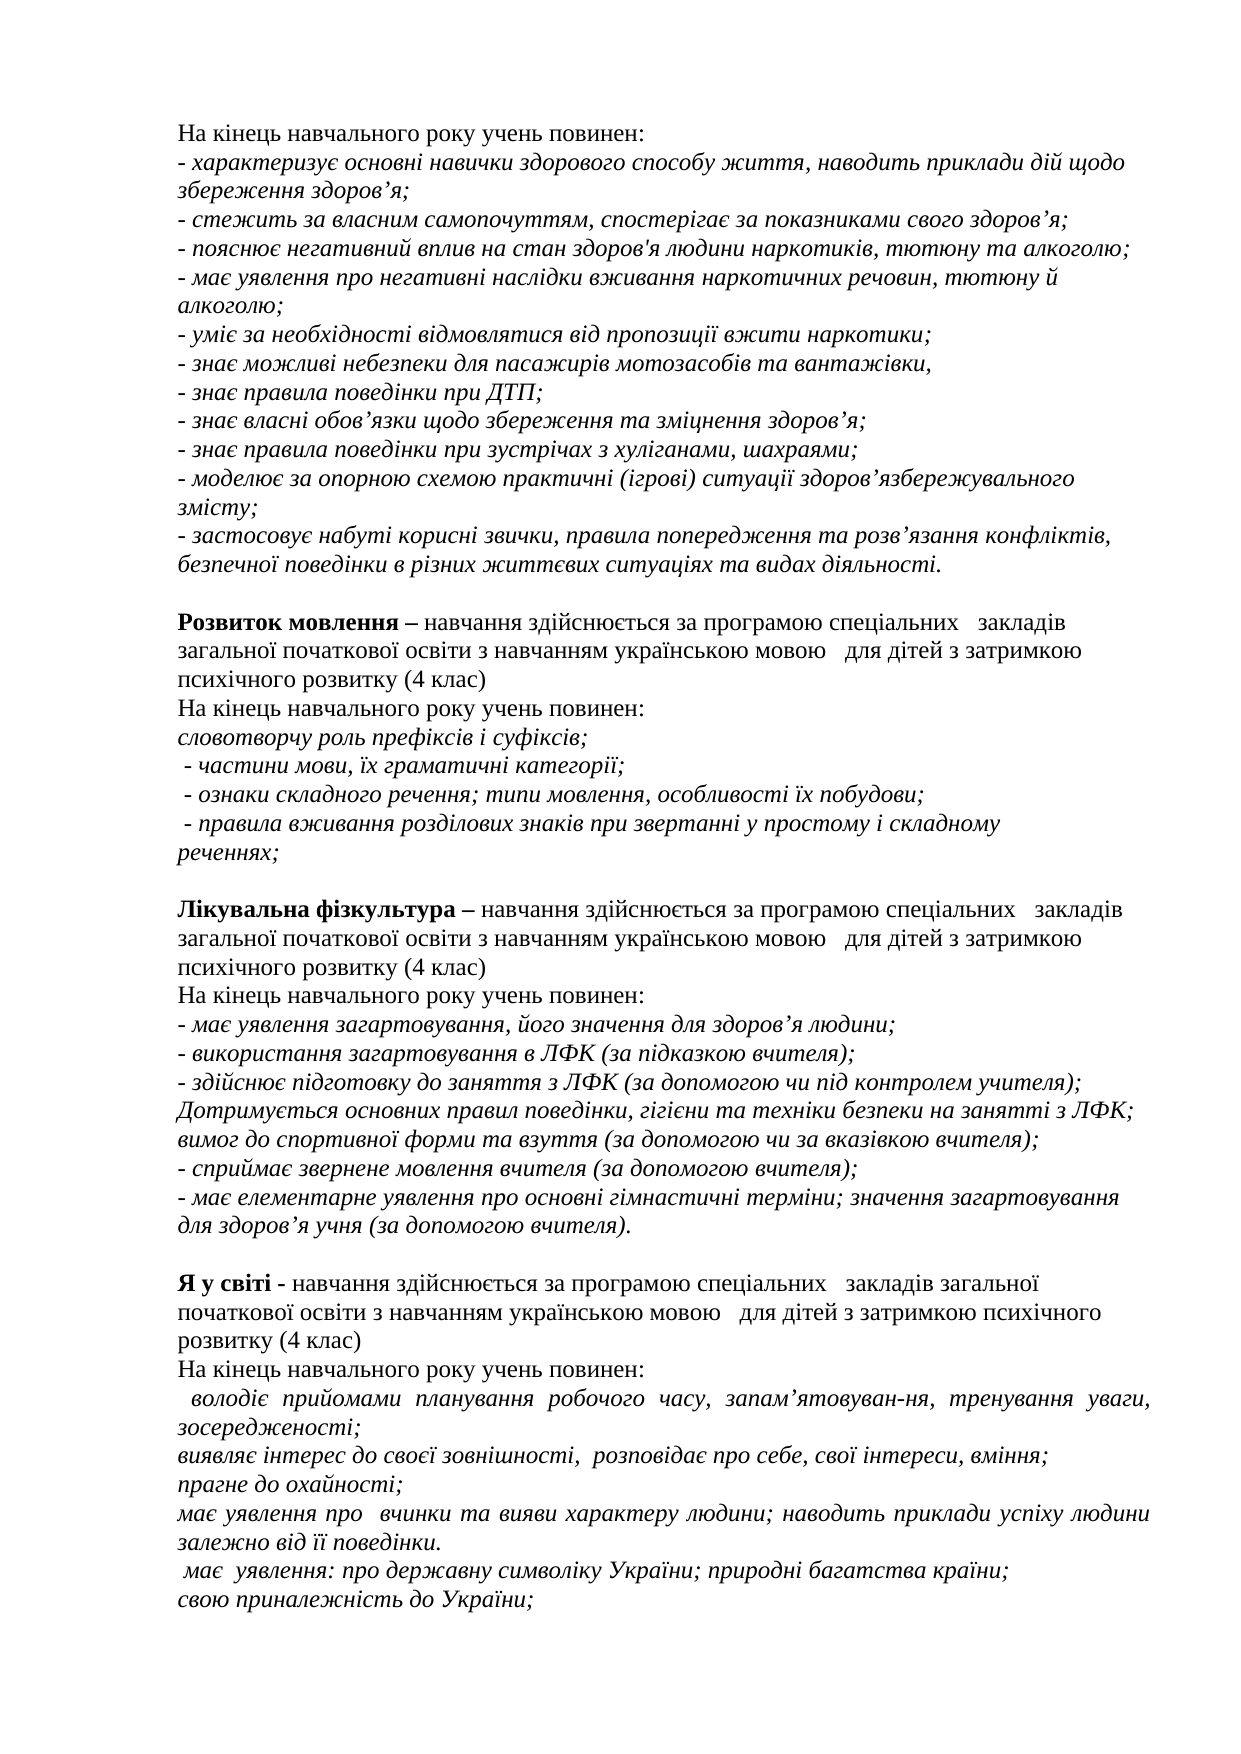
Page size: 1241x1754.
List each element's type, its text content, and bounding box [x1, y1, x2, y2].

text - знає правила поведінки при зустрічах з хуліганами, шахраями; [177, 434, 1152, 463]
text На кінець навчального року учень повинен: [177, 981, 1152, 1009]
text - моделює за опорною схемою практичні (ігрові) ситуації здоровʼязбережувального змісту; [177, 463, 1152, 521]
text - ознаки складного речення; типи мовлення, особливості їх побудови; [177, 779, 1152, 808]
text - має уявлення про негативні наслідки вживання наркотичних речовин, тютюну й алкоголю; [177, 262, 1152, 319]
text - характеризує основні навички здорового способу життя, наводить приклади дій щодо збереження здоров’я; [177, 147, 1152, 204]
text - уміє за необхідності відмовлятися від пропозиції вжити наркотики; [177, 319, 1152, 348]
text - стежить за власним самопочуттям, спостерігає за показниками свого здоров’я; [177, 204, 1152, 233]
text свою приналежність до України; [177, 1584, 1152, 1613]
text На кінець навчального року учень повинен: [177, 693, 1152, 722]
text Лікувальна фізкультура – навчання здійснюється за програмою спеціальних закладів загальної початкової освіти з навчанням українською мовою для дітей з затримкою психічного розвитку (4 клас) [177, 894, 1152, 981]
text На кінець навчального року учень повинен: [177, 118, 1152, 147]
text - знає можливі небезпеки для пасажирів мотозасобів та вантажівки, [177, 348, 1152, 377]
text Я у світі - навчання здійснюється за програмою спеціальних закладів загальної початкової освіти з навчанням українською мовою для дітей з затримкою психічного розвитку (4 клас) [177, 1268, 1152, 1354]
text - здійснює підготовку до заняття з ЛФК (за допомогою чи під контролем учителя); [177, 1067, 1152, 1096]
text - застосовує набуті корисні звички, правила попередження та розв’язання конфліктів, безпечної поведінки в різних життєвих ситуаціях та видах діяльності. [177, 521, 1152, 578]
text - частини мови, їх граматичні категорії; [177, 751, 1152, 779]
text має уявлення про вчинки та вияви характеру людини; наводить приклади успіху людини залежно від її поведінки. [177, 1498, 1152, 1556]
text Дотримується основних правил поведінки, гігієни та техніки безпеки на занятті з ЛФК; вимог до спортивної форми та взуття (за допомогою чи за вказівкою вчителя); [177, 1096, 1152, 1153]
text прагне до охайності; [177, 1469, 1152, 1498]
text - пояснює негативний вплив на стан здоров'я людини наркотиків, тютюну та алкоголю; [177, 233, 1152, 262]
text - правила вживання розділових знаків при звертанні у простому і складному реченнях; [177, 808, 1152, 866]
text словотворчу роль префіксів і суфіксів; [177, 722, 1152, 751]
text - сприймає звернене мовлення вчителя (за допомогою вчителя); [177, 1153, 1152, 1182]
text має уявлення: про державну символіку України; природні багатства країни; [177, 1556, 1152, 1584]
text Розвиток мовлення – навчання здійснюється за програмою спеціальних закладів загальної початкової освіти з навчанням українською мовою для дітей з затримкою психічного розвитку (4 клас) [177, 607, 1152, 693]
text володіє прийомами планування робочого часу, запам’ятовуван-ня, тренування уваги, зосередженості; [177, 1383, 1152, 1441]
text На кінець навчального року учень повинен: [177, 1354, 1152, 1383]
text - має елементарне уявлення про основні гімнастичні терміни; значення загартовування для здоров’я учня (за допомогою вчителя). [177, 1182, 1152, 1239]
text - має уявлення загартовування, його значення для здоров’я людини; [177, 1009, 1152, 1038]
text виявляє інтерес до своєї зовнішності, розповідає про себе, свої інтереси, вміння; [177, 1441, 1152, 1469]
text - знає власні обов’язки щодо збереження та зміцнення здоров’я; [177, 406, 1152, 434]
text - використання загартовування в ЛФК (за підказкою вчителя); [177, 1038, 1152, 1067]
text - знає правила поведінки при ДТП; [177, 377, 1152, 406]
